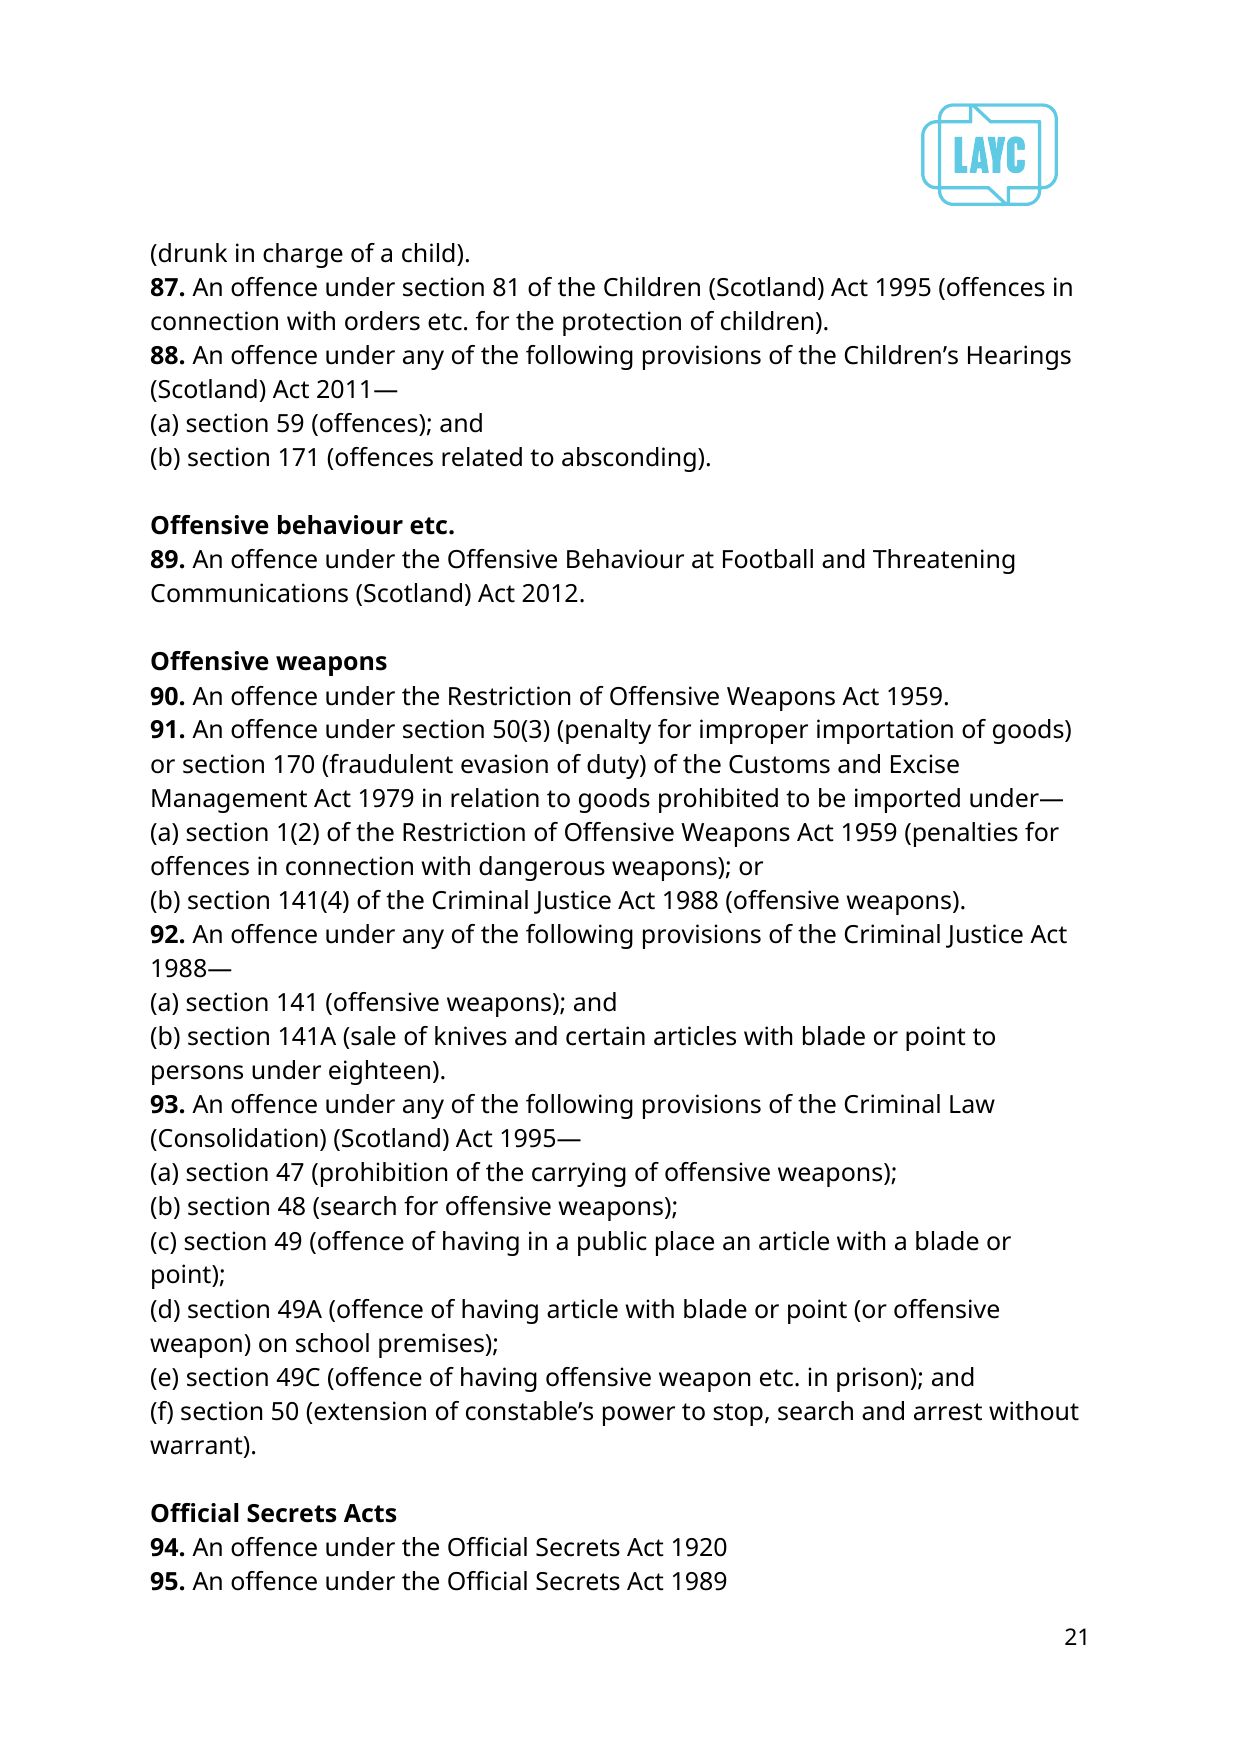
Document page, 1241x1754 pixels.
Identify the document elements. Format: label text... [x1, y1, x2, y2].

text offences in connection with dangerous weapons); or [150, 848, 1090, 882]
text (c) section 49 (offence of having in a public place an article with a blade or point); [150, 1223, 1090, 1291]
text (e) section 49C (offence of having offensive weapon etc. in prison); and [150, 1359, 1090, 1393]
picture [888, 73, 1091, 236]
text (d) section 49A (offence of having article with blade or point (or offensive weapon) on school premises); [150, 1291, 1090, 1359]
text 86. An offence under section 50(2) of the Civic Government (Scotland) Act 1982 (drunk in charge of a child). [150, 235, 1090, 269]
text (b) section 141A (sale of knives and certain articles with blade or point to persons under eighteen). [150, 1019, 1090, 1087]
text (a) section 47 (prohibition of the carrying of offensive weapons); [150, 1155, 1090, 1189]
text (a) section 59 (offences); and [150, 406, 1090, 440]
text 89. An offence under the Offensive Behaviour at Football and Threatening Communications (Scotland) Act 2012. [150, 542, 1090, 610]
text (a) section 141 (offensive weapons); and [150, 985, 1090, 1019]
text Offensive behaviour etc. [150, 508, 1090, 542]
text (b) section 171 (offences related to absconding). [150, 440, 1090, 474]
text 91. An offence under section 50(3) (penalty for improper importation of goods) or section 170 (fraudulent evasion of duty) of the Customs and Excise Management Act 1979 in relation to goods prohibited to be imported under— [150, 712, 1090, 814]
text 95. An offence under the Official Secrets Act 1989 [150, 1564, 1090, 1598]
text (b) section 141(4) of the Criminal Justice Act 1988 (offensive weapons). [150, 882, 1090, 917]
text Offensive weapons [150, 644, 1090, 678]
text 87. An offence under section 81 of the Children (Scotland) Act 1995 (offences in connection with orders etc. for the protection of children). [150, 269, 1090, 337]
text 94. An offence under the Official Secrets Act 1920 [150, 1530, 1090, 1564]
text 90. An offence under the Restriction of Offensive Weapons Act 1959. [150, 678, 1090, 712]
text (f) section 50 (extension of constable’s power to stop, search and arrest without warrant). [150, 1393, 1090, 1462]
text 88. An offence under any of the following provisions of the Children’s Hearings (Scotland) Act 2011— [150, 337, 1090, 406]
text 93. An offence under any of the following provisions of the Criminal Law (Consolidation) (Scotland) Act 1995— [150, 1087, 1090, 1155]
text 92. An offence under any of the following provisions of the Criminal Justice Act 1988— [150, 917, 1090, 985]
text Official Secrets Acts [150, 1496, 1090, 1530]
text (b) section 48 (search for offensive weapons); [150, 1189, 1090, 1223]
text (a) section 1(2) of the Restriction of Offensive Weapons Act 1959 (penalties for [150, 814, 1090, 848]
